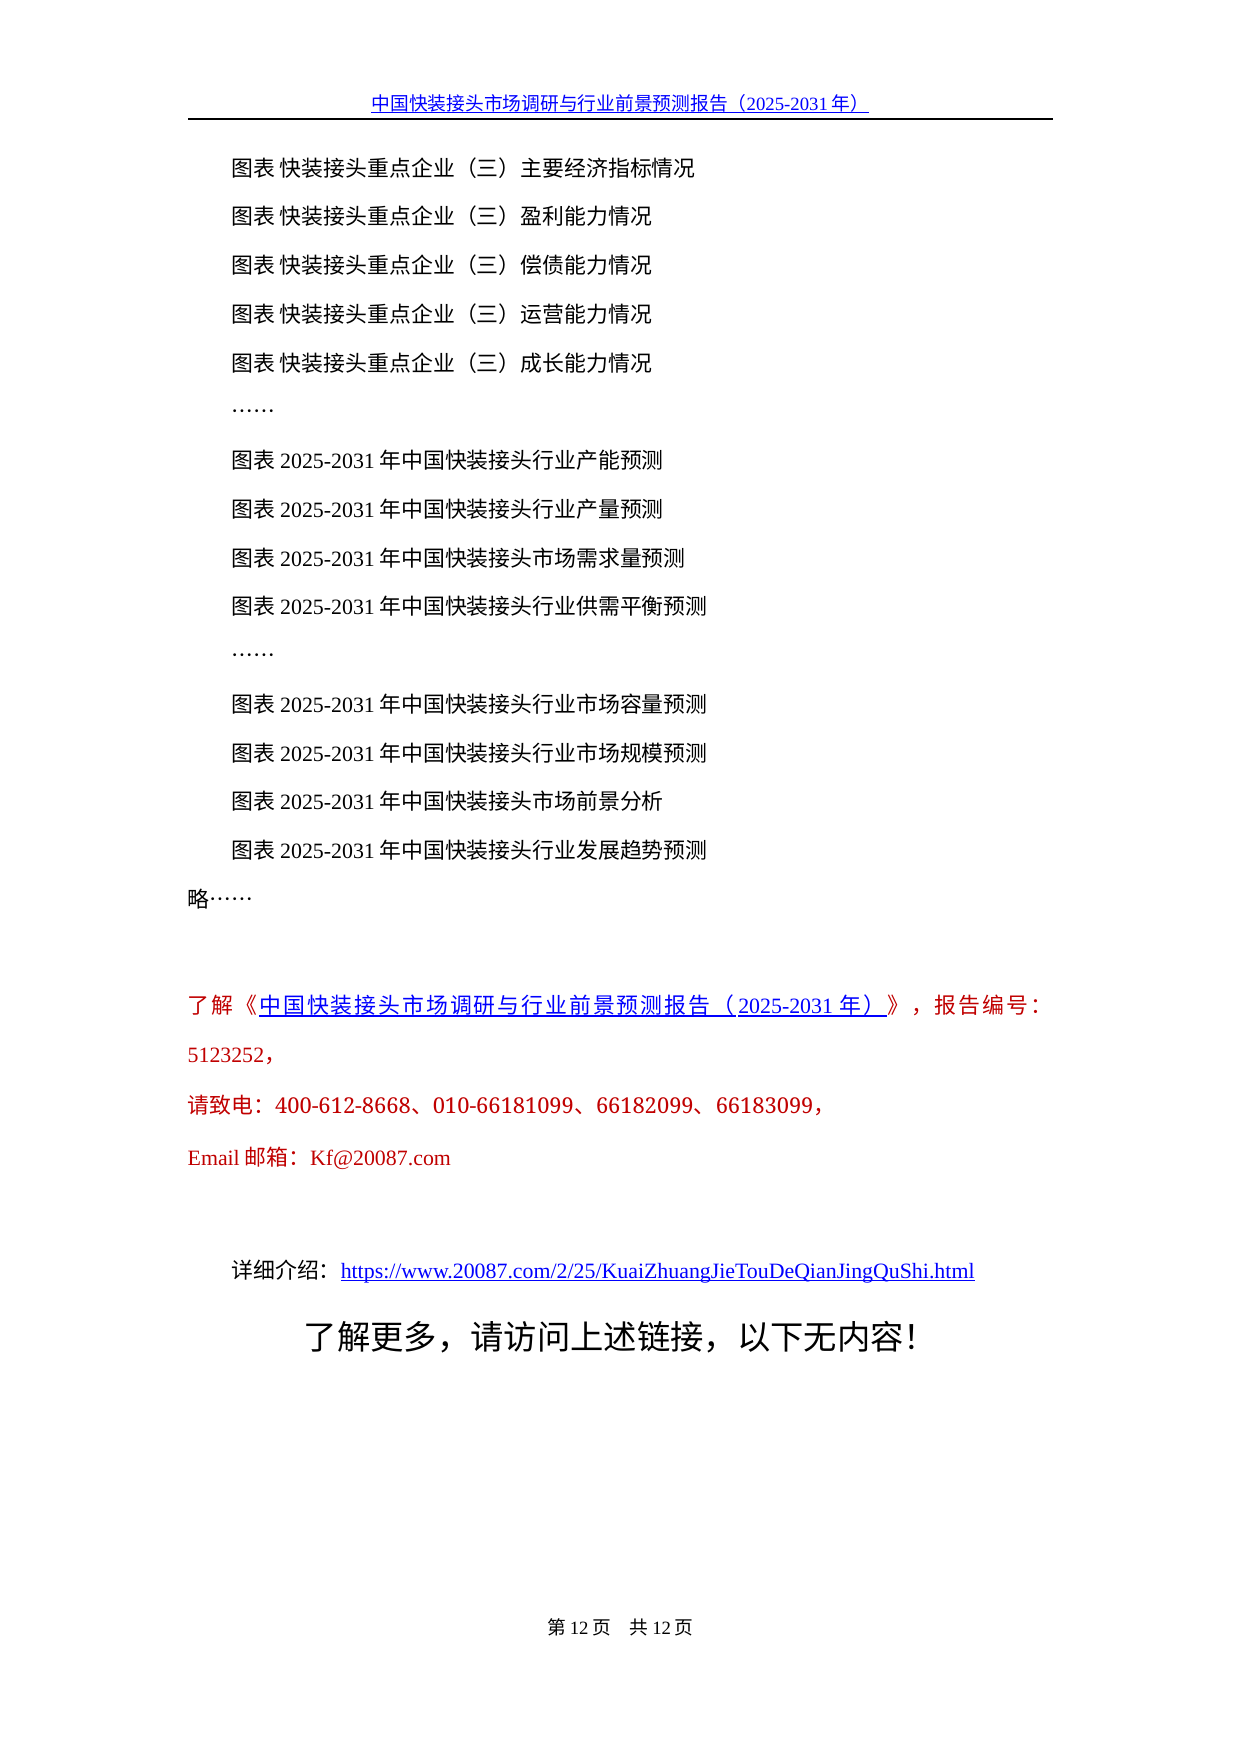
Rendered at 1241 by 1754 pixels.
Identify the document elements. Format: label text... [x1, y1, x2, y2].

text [187, 150, 1053, 914]
text 了解《中国快装接头市场调研与行业前景预测报告（2025-2031年）》，报告编号：5123252， [187, 988, 1053, 1069]
title 了解更多，请访问上述链接，以下无内容！ [187, 1303, 1053, 1368]
text 请致电：400-612-8668、010-66181099、66182099、66183099， [187, 1088, 1053, 1121]
text 详细介绍：https://www.20087.com/2/25/KuaiZhuangJieTouDeQianJingQuShi.html [187, 1253, 1053, 1285]
text Email邮箱：Kf@20087.com [187, 1140, 1053, 1172]
